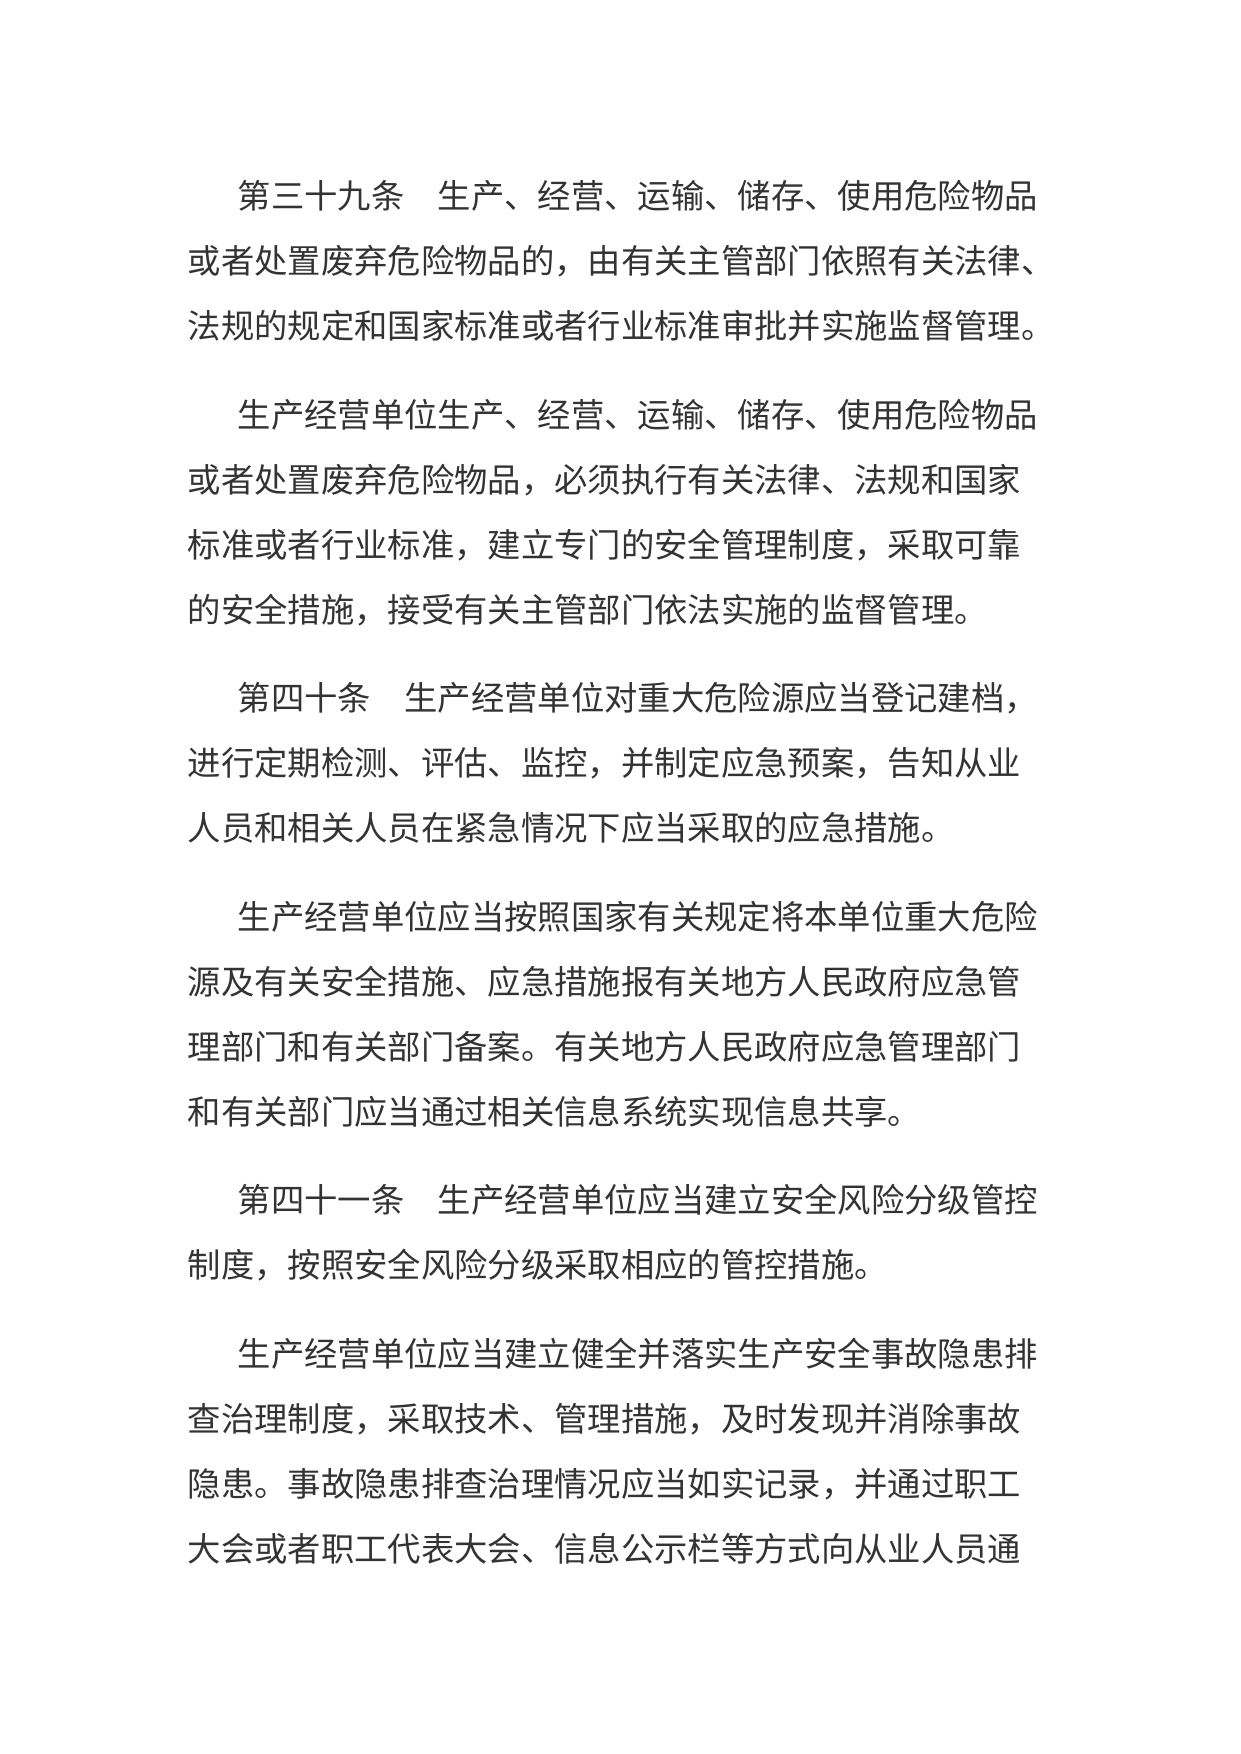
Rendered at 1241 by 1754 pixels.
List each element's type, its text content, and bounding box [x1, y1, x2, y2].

text 第四十一条 生产经营单位应当建立安全风险分级管控制度，按照安全风险分级采取相应的管控措施。 [187, 1166, 1053, 1296]
text 第三十九条 生产、经营、运输、储存、使用危险物品或者处置废弃危险物品的，由有关主管部门依照有关法律、法规的规定和国家标准或者行业标准审批并实施监督管理。 [187, 162, 1053, 357]
text 生产经营单位应当按照国家有关规定将本单位重大危险源及有关安全措施、应急措施报有关地方人民政府应急管理部门和有关部门备案。有关地方人民政府应急管理部门和有关部门应当通过相关信息系统实现信息共享。 [187, 882, 1053, 1142]
text 第四十条 生产经营单位对重大危险源应当登记建档，进行定期检测、评估、监控，并制定应急预案，告知从业人员和相关人员在紧急情况下应当采取的应急措施。 [187, 664, 1053, 859]
text 生产经营单位生产、经营、运输、储存、使用危险物品或者处置废弃危险物品，必须执行有关法律、法规和国家标准或者行业标准，建立专门的安全管理制度，采取可靠的安全措施，接受有关主管部门依法实施的监督管理。 [187, 380, 1053, 640]
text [187, 1319, 1053, 1579]
